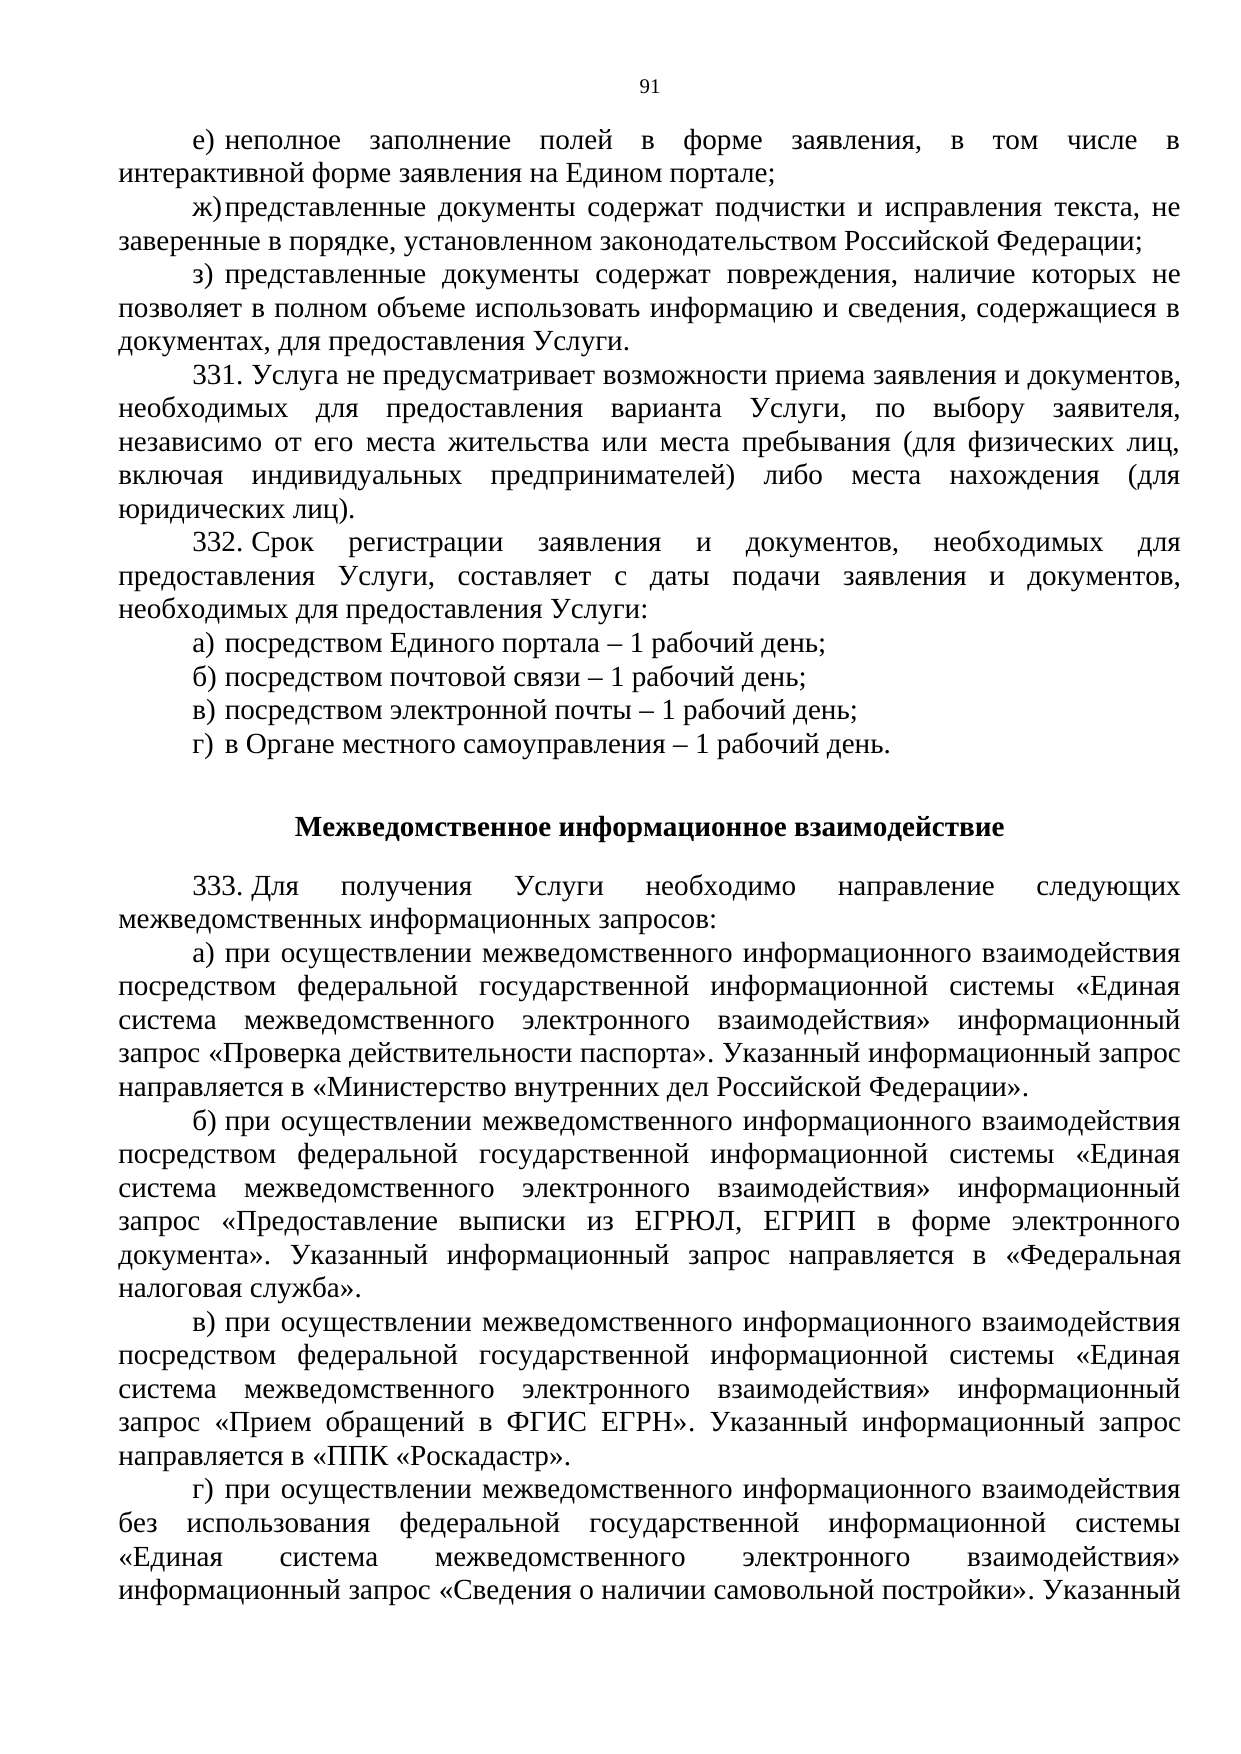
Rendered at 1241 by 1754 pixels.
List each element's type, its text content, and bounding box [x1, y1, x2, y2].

list при осуществлении межведомственного информационного взаимодействия посредством федеральной государственной информационной системы «Единая система межведомственного электронного взаимодействия» информационный запрос «Прием обращений в ФГИС ЕГРН». Указанный информационный запрос направляется в «ППК «Роскадастр». [118, 1304, 1181, 1472]
list представленные документы содержат повреждения, наличие которых не позволяет в полном объеме использовать информацию и сведения, содержащиеся в документах, для предоставления Услуги. [118, 256, 1181, 357]
text Межведомственное информационное взаимодействие [118, 809, 1181, 843]
list посредством Единого портала – 1 рабочий день; [118, 625, 1181, 659]
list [118, 1472, 1181, 1606]
list при осуществлении межведомственного информационного взаимодействия посредством федеральной государственной информационной системы «Единая система межведомственного электронного взаимодействия» информационный запрос «Проверка действительности паспорта». Указанный информационный запрос направляется в «Министерство внутренних дел Российской Федерации». [118, 935, 1181, 1103]
list Срок регистрации заявления и документов, необходимых для предоставления Услуги, составляет с даты подачи заявления и документов, необходимых для предоставления Услуги: [118, 524, 1181, 625]
list Услуга не предусматривает возможности приема заявления и документов, необходимых для предоставления варианта Услуги, по выбору заявителя, независимо от его места жительства или места пребывания (для физических лиц, включая индивидуальных предпринимателей) либо места нахождения (для юридических лиц). [118, 357, 1181, 524]
list посредством почтовой связи – 1 рабочий день; [118, 659, 1181, 692]
list при осуществлении межведомственного информационного взаимодействия посредством федеральной государственной информационной системы «Единая система межведомственного электронного взаимодействия» информационный запрос «Предоставление выписки из ЕГРЮЛ, ЕГРИП в форме электронного документа». Указанный информационный запрос направляется в «Федеральная налоговая служба». [118, 1103, 1181, 1304]
list Для получения Услуги необходимо направление следующих межведомственных информационных запросов: [118, 868, 1181, 935]
list неполное заполнение полей в форме заявления, в том числе в интерактивной форме заявления на Едином портале; [118, 122, 1181, 189]
list посредством электронной почты – 1 рабочий день; [118, 692, 1181, 726]
list представленные документы содержат подчистки и исправления текста, не заверенные в порядке, установленном законодательством Российской Федерации; [118, 189, 1181, 256]
list в Органе местного самоуправления – 1 рабочий день. [118, 726, 1181, 759]
